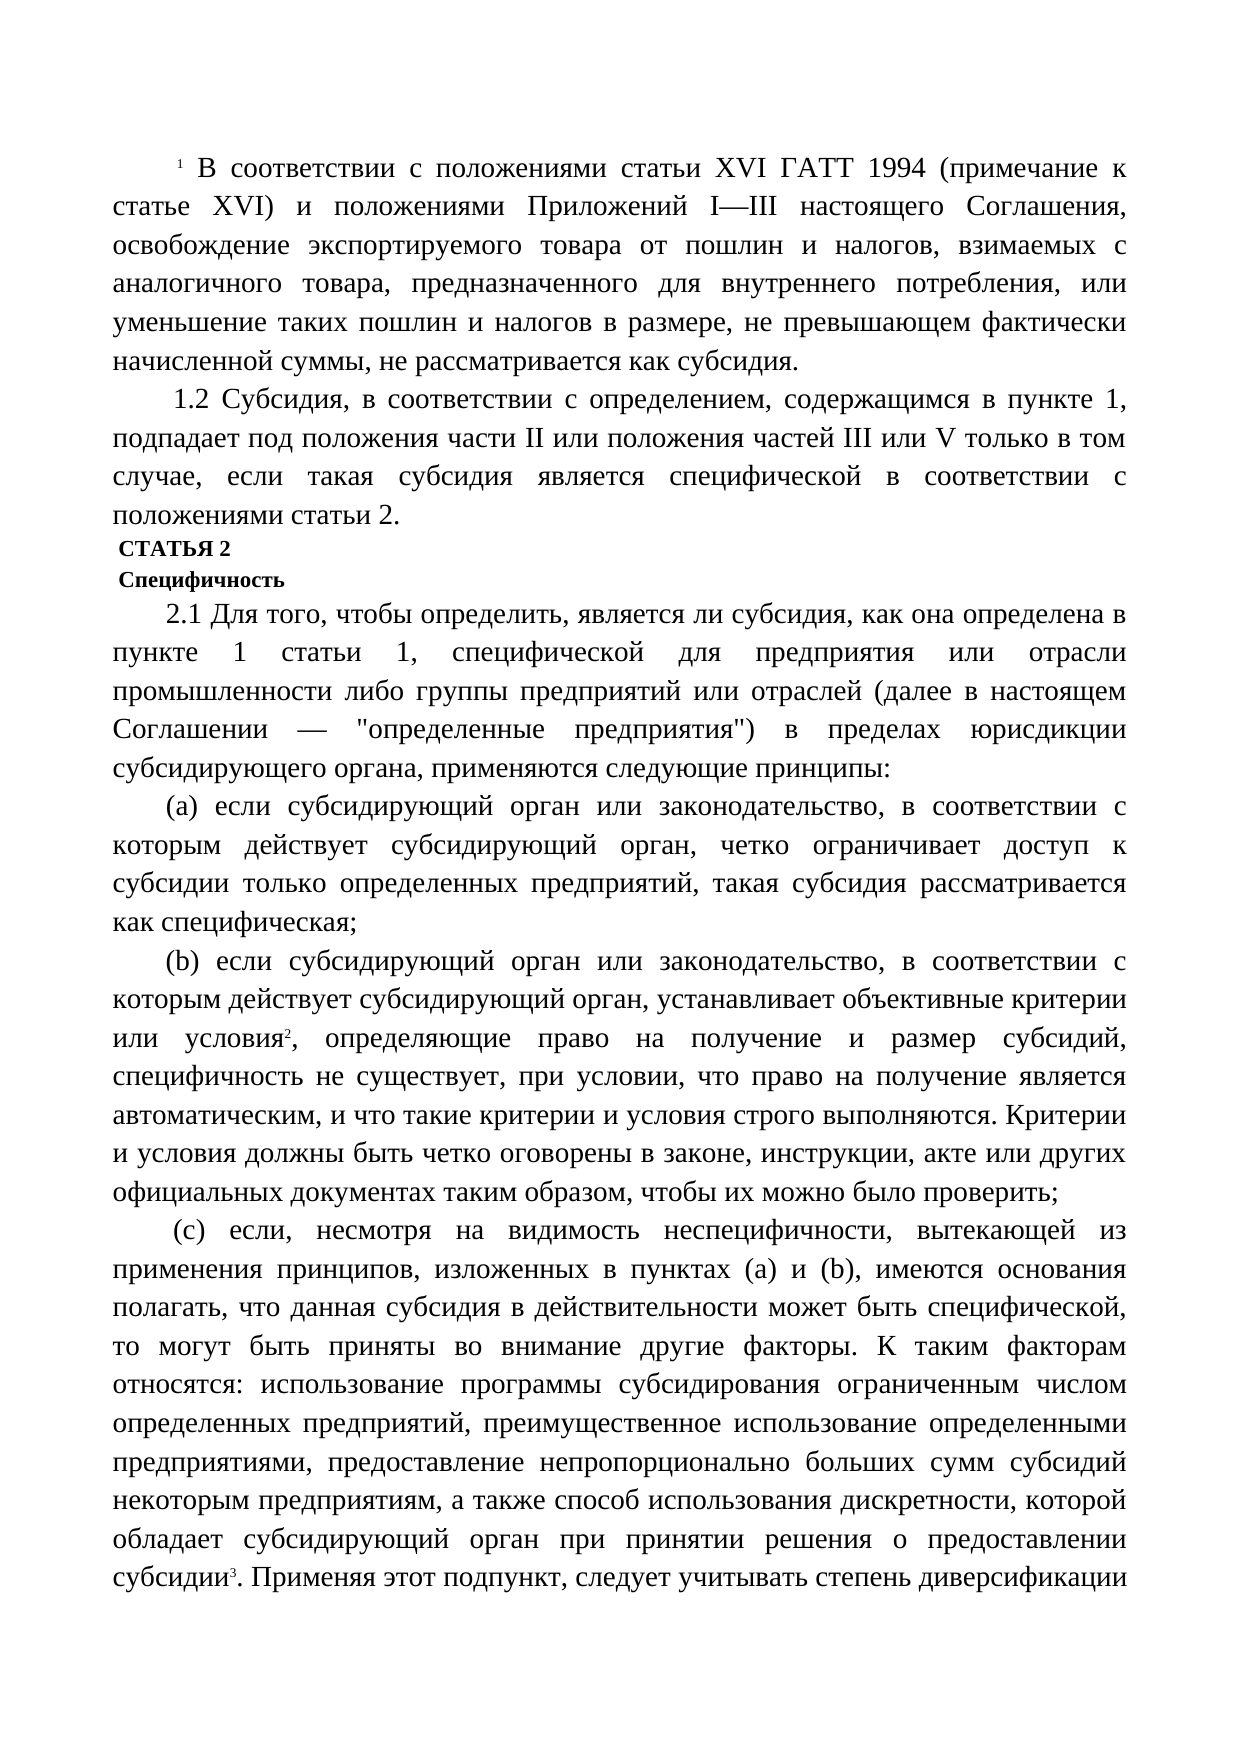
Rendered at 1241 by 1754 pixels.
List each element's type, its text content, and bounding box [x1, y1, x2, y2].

text СТАТЬЯ 2 [112, 535, 1128, 562]
text (b) если субсидирующий орган или законодательство, в соответствии с которым действует субсидирующий орган, устанавливает объективные критерии или условия2, определяющие право на получение и размер субсидий, специфичность не существует, при условии, что право на получение является автоматическим, и что такие критерии и условия строго выполняются. Критерии и условия должны быть четко оговорены в законе, инструкции, акте или других официальных документах таким образом, чтобы их можно было проверить; [112, 943, 1128, 1207]
text (а) если субсидирующий орган или законодательство, в соответствии с которым действует субсидирующий орган, четко ограничивает доступ к субсидии только определенных предприятий, такая субсидия рассматривается как специфическая; [112, 788, 1128, 938]
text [112, 1212, 1128, 1593]
text 2.1 Для того, чтобы определить, является ли субсидия, как она определена в пункте 1 статьи 1, специфической для предприятия или отрасли промышленности либо группы предприятий или отраслей (далее в настоящем Соглашении — "определенные предприятия") в пределах юрисдикции субсидирующего органа, применяются следующие принципы: [112, 596, 1128, 783]
text Специфичность [112, 566, 1128, 592]
text 1.2 Субсидия, в соответствии с определением, содержащимся в пункте 1, подпадает под положения части II или положения частей III или V только в том случае, если такая субсидия является специфической в соответствии с положениями статьи 2. [112, 381, 1128, 530]
text 1 В соответствии с положениями статьи ХVI ГАТТ 1994 (примечание к статье ХVI) и положениями Приложений I—III настоящего Соглашения, освобождение экспортируемого товара от пошлин и налогов, взимаемых с аналогичного товара, предназначенного для внутреннего потребления, или уменьшение таких пошлин и налогов в размере, не превышающем фактически начисленной суммы, не рассматривается как субсидия. [112, 150, 1128, 376]
